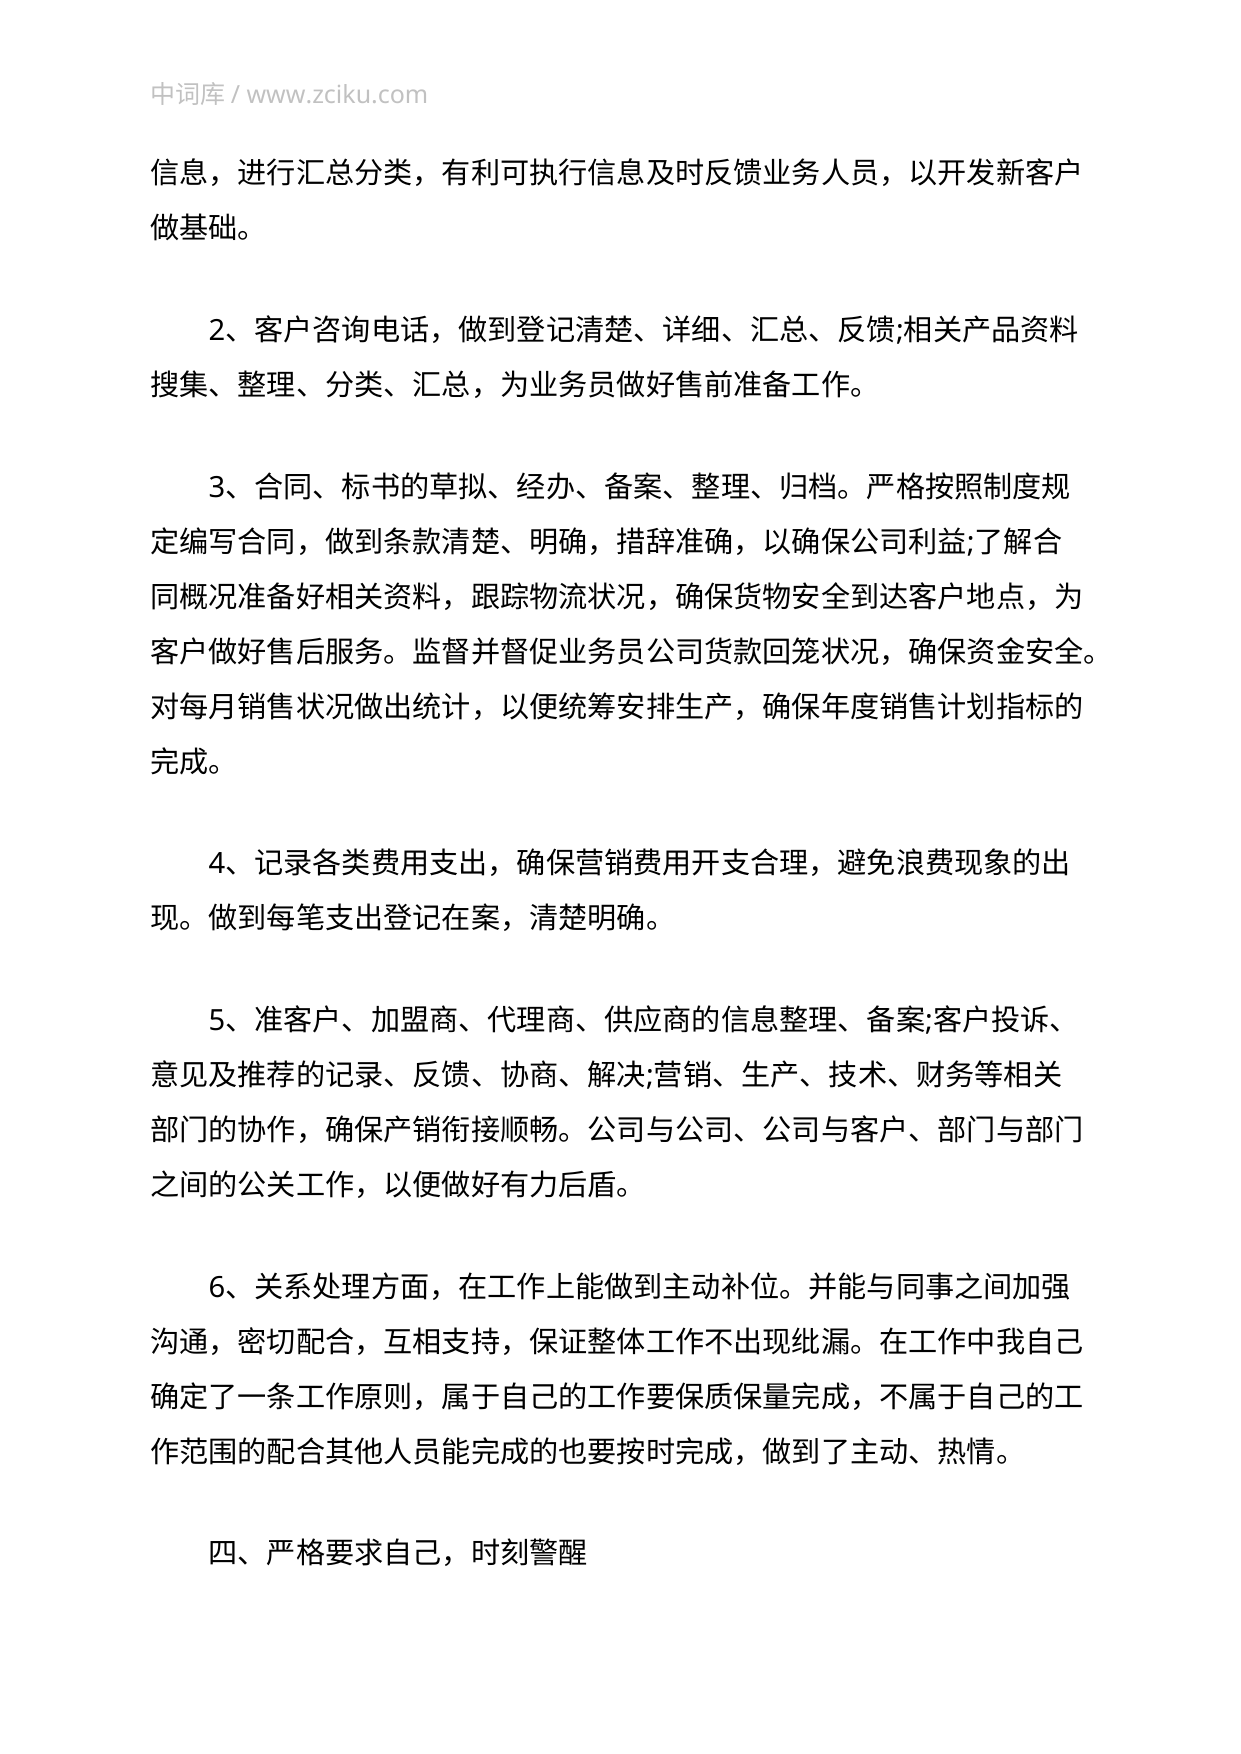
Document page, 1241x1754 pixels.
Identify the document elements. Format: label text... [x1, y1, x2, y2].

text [150, 150, 1090, 247]
text 2、客户咨询电话，做到登记清楚、详细、汇总、反馈;相关产品资料搜集、整理、分类、汇总，为业务员做好售前准备工作。 [150, 307, 1090, 404]
text 6、关系处理方面，在工作上能做到主动补位。并能与同事之间加强沟通，密切配合，互相支持，保证整体工作不出现纰漏。在工作中我自己确定了一条工作原则，属于自己的工作要保质保量完成，不属于自己的工作范围的配合其他人员能完成的也要按时完成，做到了主动、热情。 [150, 1263, 1090, 1470]
text 4、记录各类费用支出，确保营销费用开支合理，避免浪费现象的出现。做到每笔支出登记在案，清楚明确。 [150, 840, 1090, 937]
text 5、准客户、加盟商、代理商、供应商的信息整理、备案;客户投诉、意见及推荐的记录、反馈、协商、解决;营销、生产、技术、财务等相关部门的协作，确保产销衔接顺畅。公司与公司、公司与客户、部门与部门之间的公关工作，以便做好有力后盾。 [150, 997, 1090, 1204]
text 四、严格要求自己，时刻警醒 [150, 1530, 1090, 1572]
text 3、合同、标书的草拟、经办、备案、整理、归档。严格按照制度规定编写合同，做到条款清楚、明确，措辞准确，以确保公司利益;了解合同概况准备好相关资料，跟踪物流状况，确保货物安全到达客户地点，为客户做好售后服务。监督并督促业务员公司货款回笼状况，确保资金安全。对每月销售状况做出统计，以便统筹安排生产，确保年度销售计划指标的完成。 [150, 463, 1090, 780]
